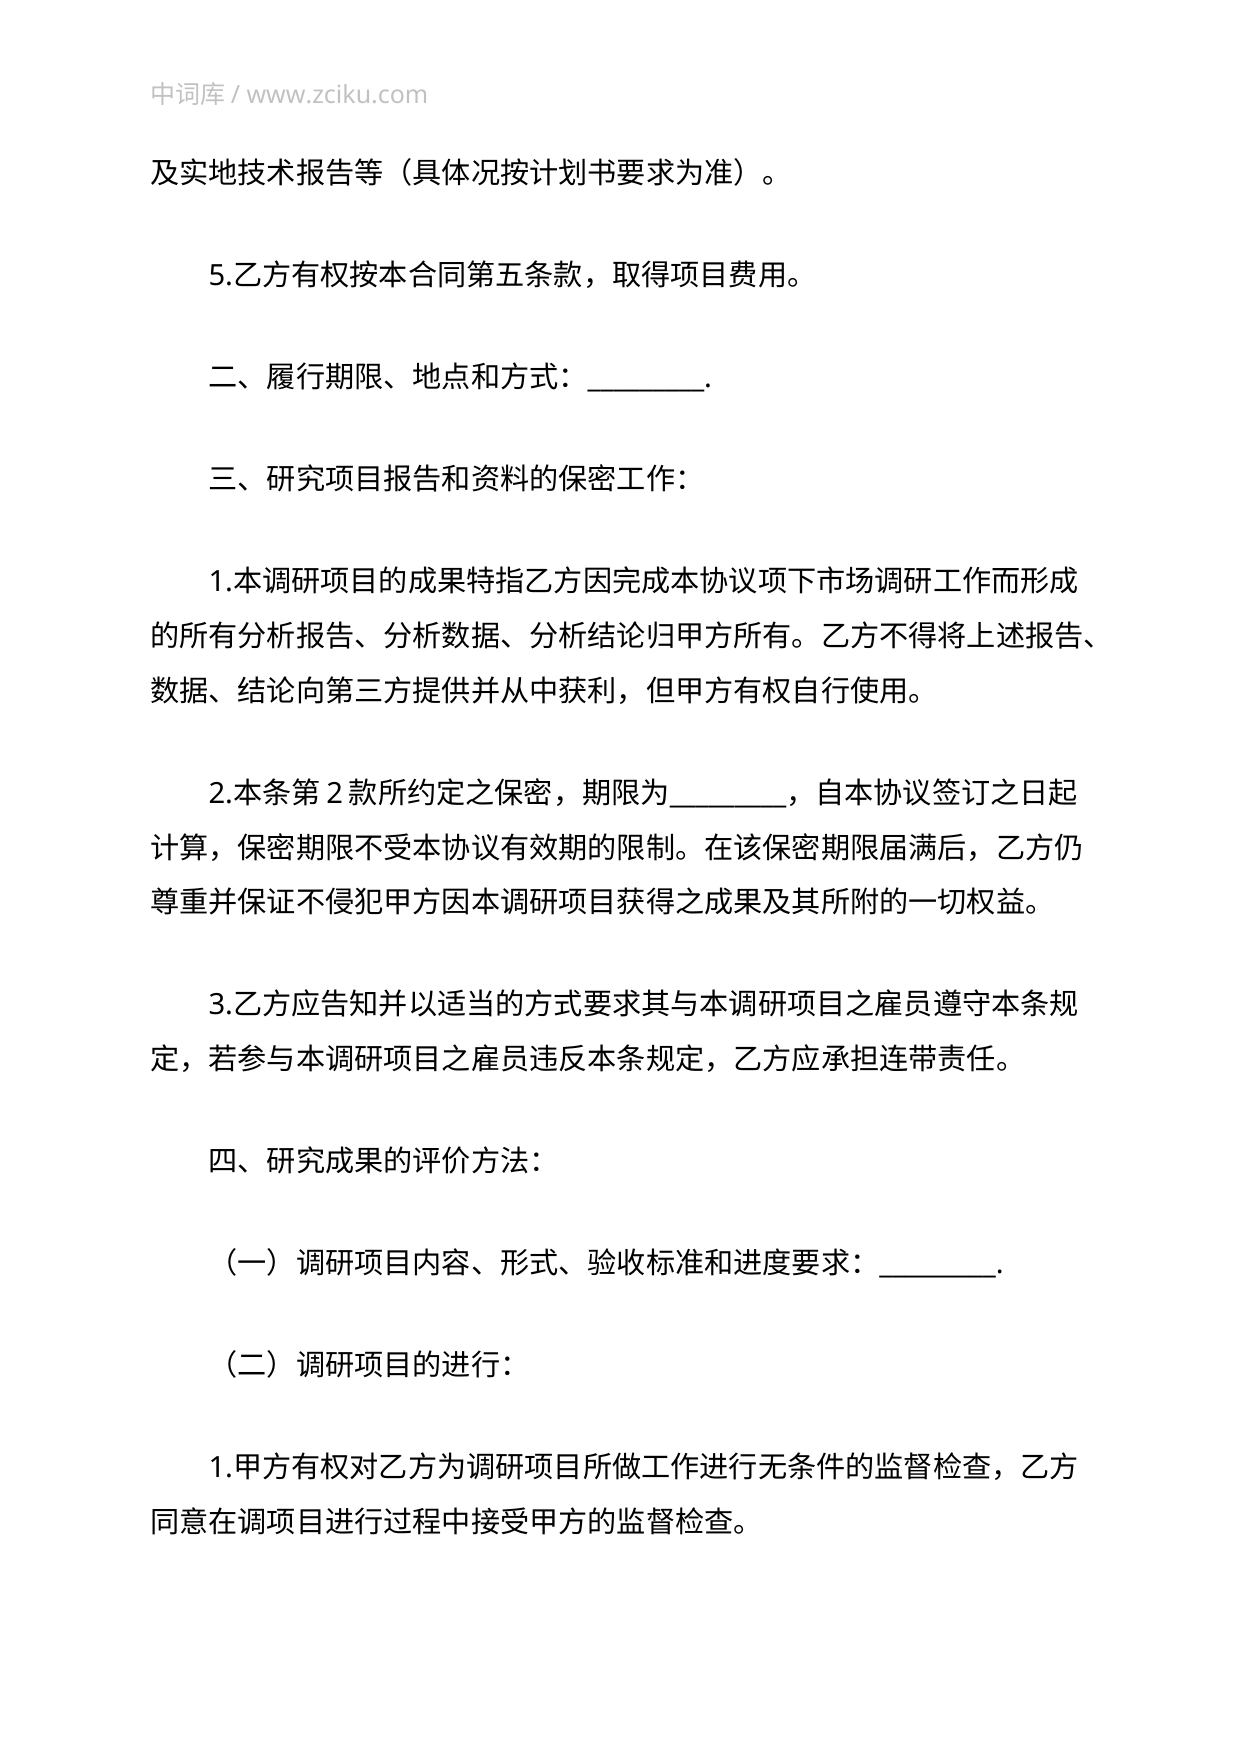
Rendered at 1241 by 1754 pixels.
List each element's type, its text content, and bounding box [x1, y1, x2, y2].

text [150, 150, 1090, 192]
text （一）调研项目内容、形式、验收标准和进度要求：_________. [150, 1239, 1090, 1282]
text 3.乙方应告知并以适当的方式要求其与本调研项目之雇员遵守本条规定，若参与本调研项目之雇员违反本条规定，乙方应承担连带责任。 [150, 981, 1090, 1078]
text 1.本调研项目的成果特指乙方因完成本协议项下市场调研工作而形成的所有分析报告、分析数据、分析结论归甲方所有。乙方不得将上述报告、数据、结论向第三方提供并从中获利，但甲方有权自行使用。 [150, 557, 1090, 710]
text 1.甲方有权对乙方为调研项目所做工作进行无条件的监督检查，乙方同意在调项目进行过程中接受甲方的监督检查。 [150, 1443, 1090, 1540]
text 三、研究项目报告和资料的保密工作： [150, 456, 1090, 498]
text 二、履行期限、地点和方式：_________. [150, 354, 1090, 396]
text 四、研究成果的评价方法： [150, 1138, 1090, 1180]
text （二）调研项目的进行： [150, 1341, 1090, 1384]
text 5.乙方有权按本合同第五条款，取得项目费用。 [150, 252, 1090, 294]
text 2.本条第2款所约定之保密，期限为_________，自本协议签订之日起计算，保密期限不受本协议有效期的限制。在该保密期限届满后，乙方仍尊重并保证不侵犯甲方因本调研项目获得之成果及其所附的一切权益。 [150, 769, 1090, 921]
